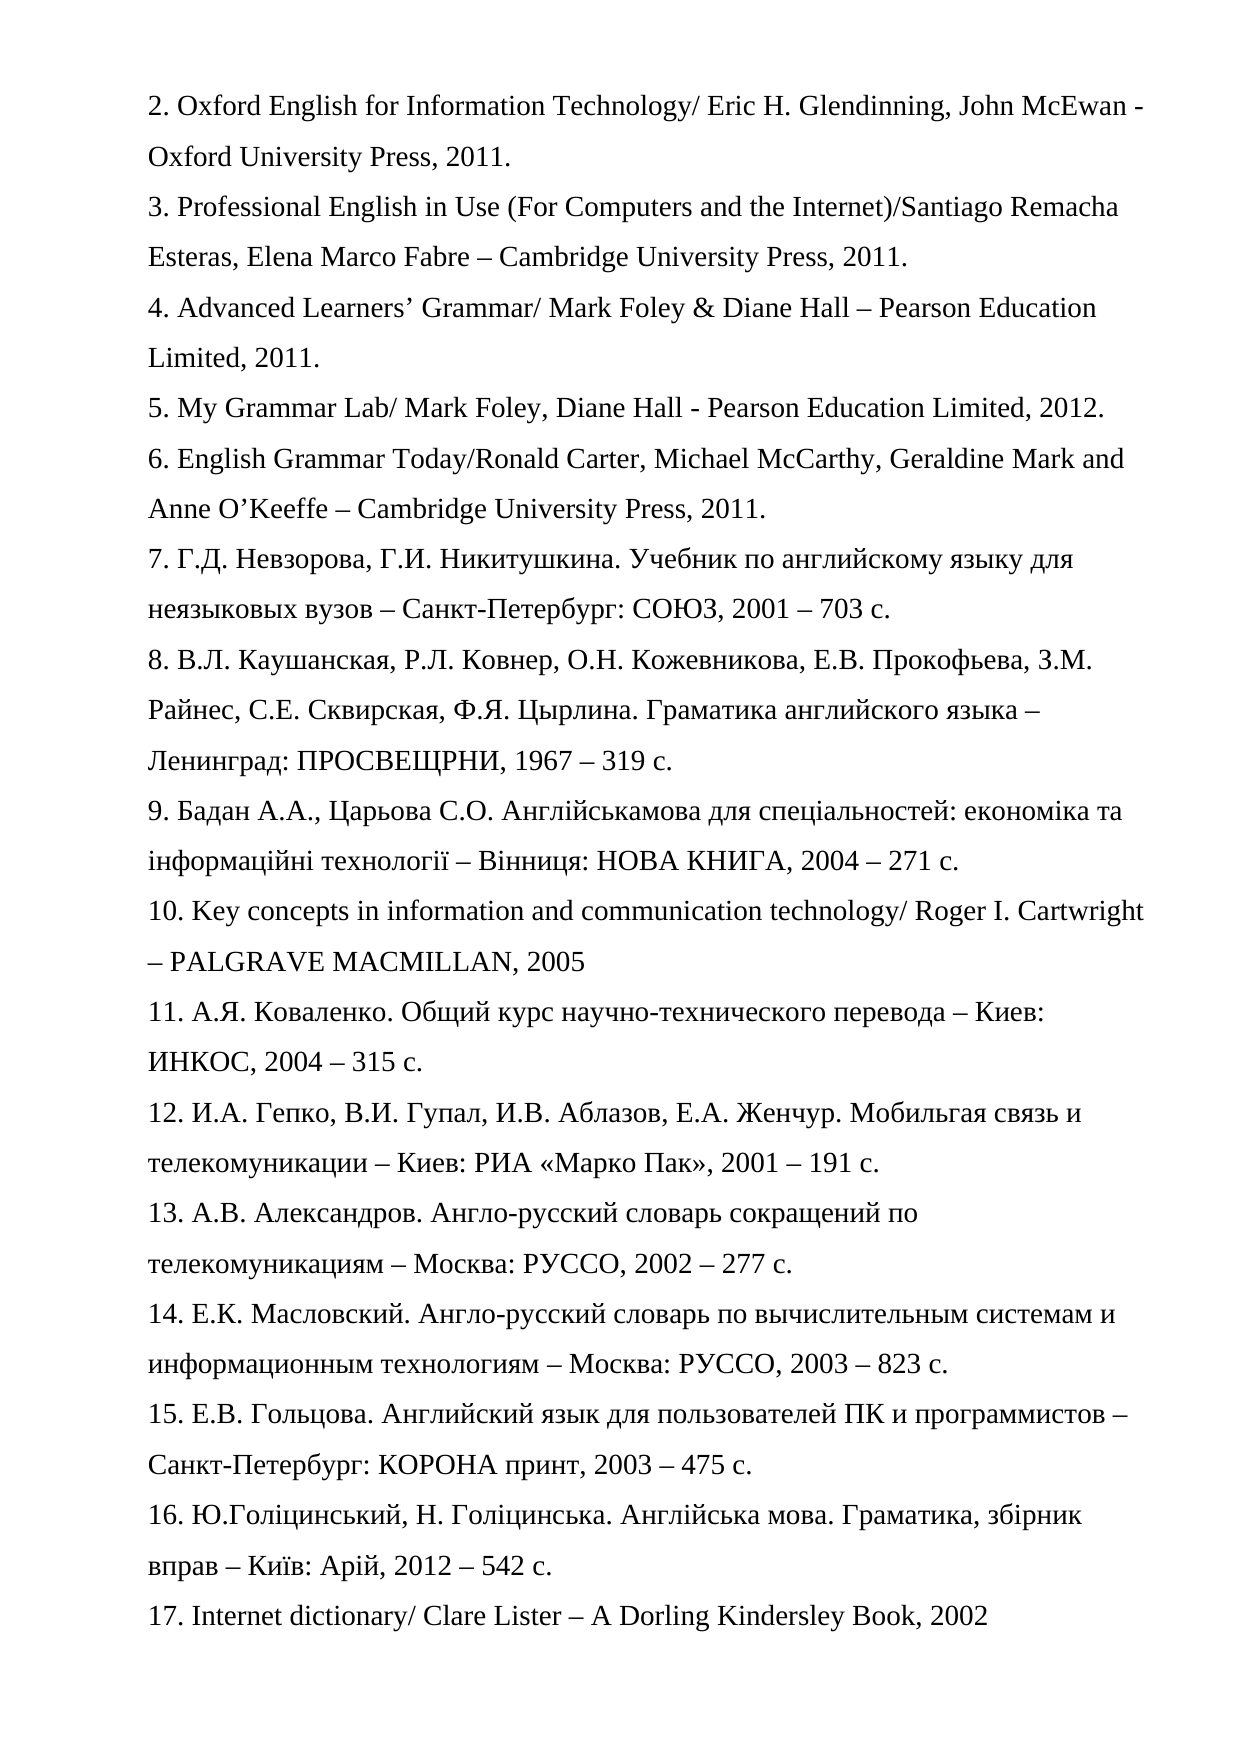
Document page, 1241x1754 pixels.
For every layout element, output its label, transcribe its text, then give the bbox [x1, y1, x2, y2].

text 10. Key concepts in information and communication technology/ Roger I. Cartwright – PALGRAVE MACMILLAN, 2005 [148, 893, 1152, 977]
text 7. Г.Д. Невзорова, Г.И. Никитушкина. Учебник по английскому языку для неязыковых вузов – Санкт-Петербург: СОЮЗ, 2001 – 703 с. [148, 541, 1152, 625]
text 15. Е.В. Гольцова. Английский язык для пользователей ПК и программистов – Санкт-Петербург: КОРОНА принт, 2003 – 475 с. [148, 1397, 1152, 1481]
text 16. Ю.Голіцинський, Н. Голіцинська. Англійська мова. Граматика, збірник вправ – Київ: Арій, 2012 – 542 с. [148, 1497, 1152, 1581]
text 14. Е.К. Масловский. Англо-русский словарь по вычислительным системам и информационным технологиям – Москва: РУССО, 2003 – 823 с. [148, 1296, 1152, 1380]
text 2. Oxford English for Information Technology/ Eric H. Glendinning, John McEwan - Oxford University Press, 2011. [148, 88, 1152, 172]
text 12. И.А. Гепко, В.И. Гупал, И.В. Аблазов, Е.А. Женчур. Мобильгая связь и телекомуникации – Киев: РИА «Марко Пак», 2001 – 191 с. [148, 1095, 1152, 1179]
text 3. Professional English in Use (For Computers and the Internet)/Santiago Remacha Esteras, Elena Marco Fabre – Cambridge University Press, 2011. [148, 189, 1152, 273]
text 4. Advanced Learners’ Grammar/ Mark Foley & Diane Hall – Pearson Education Limited, 2011. [148, 290, 1152, 374]
text 6. English Grammar Today/Ronald Carter, Michael McCarthy, Geraldine Mark and Anne O’Keeffe – Cambridge University Press, 2011. [148, 441, 1152, 524]
text 11. А.Я. Коваленко. Общий курс научно-технического перевода – Киев: ИНКОС, 2004 – 315 с. [148, 994, 1152, 1078]
text 17. Internet dictionary/ Clare Lister – A Dorling Kindersley Book, 2002 [148, 1598, 1152, 1631]
text 9. Бадан А.А., Царьова С.О. Англійськамова для спеціальностей: економіка та інформаційні технології – Вінниця: НОВА КНИГА, 2004 – 271 с. [148, 793, 1152, 877]
text 5. My Grammar Lab/ Mark Foley, Diane Hall - Pearson Education Limited, 2012. [148, 390, 1152, 424]
text 13. А.В. Александров. Англо-русский словарь сокращений по телекомуникациям – Москва: РУССО, 2002 – 277 с. [148, 1195, 1152, 1279]
text 8. В.Л. Каушанская, Р.Л. Ковнер, О.Н. Кожевникова, Е.В. Прокофьева, З.М. Райнес, С.Е. Сквирская, Ф.Я. Цырлина. Граматика английского языка – Ленинград: ПРОСВЕЩРНИ, 1967 – 319 с. [148, 642, 1152, 776]
